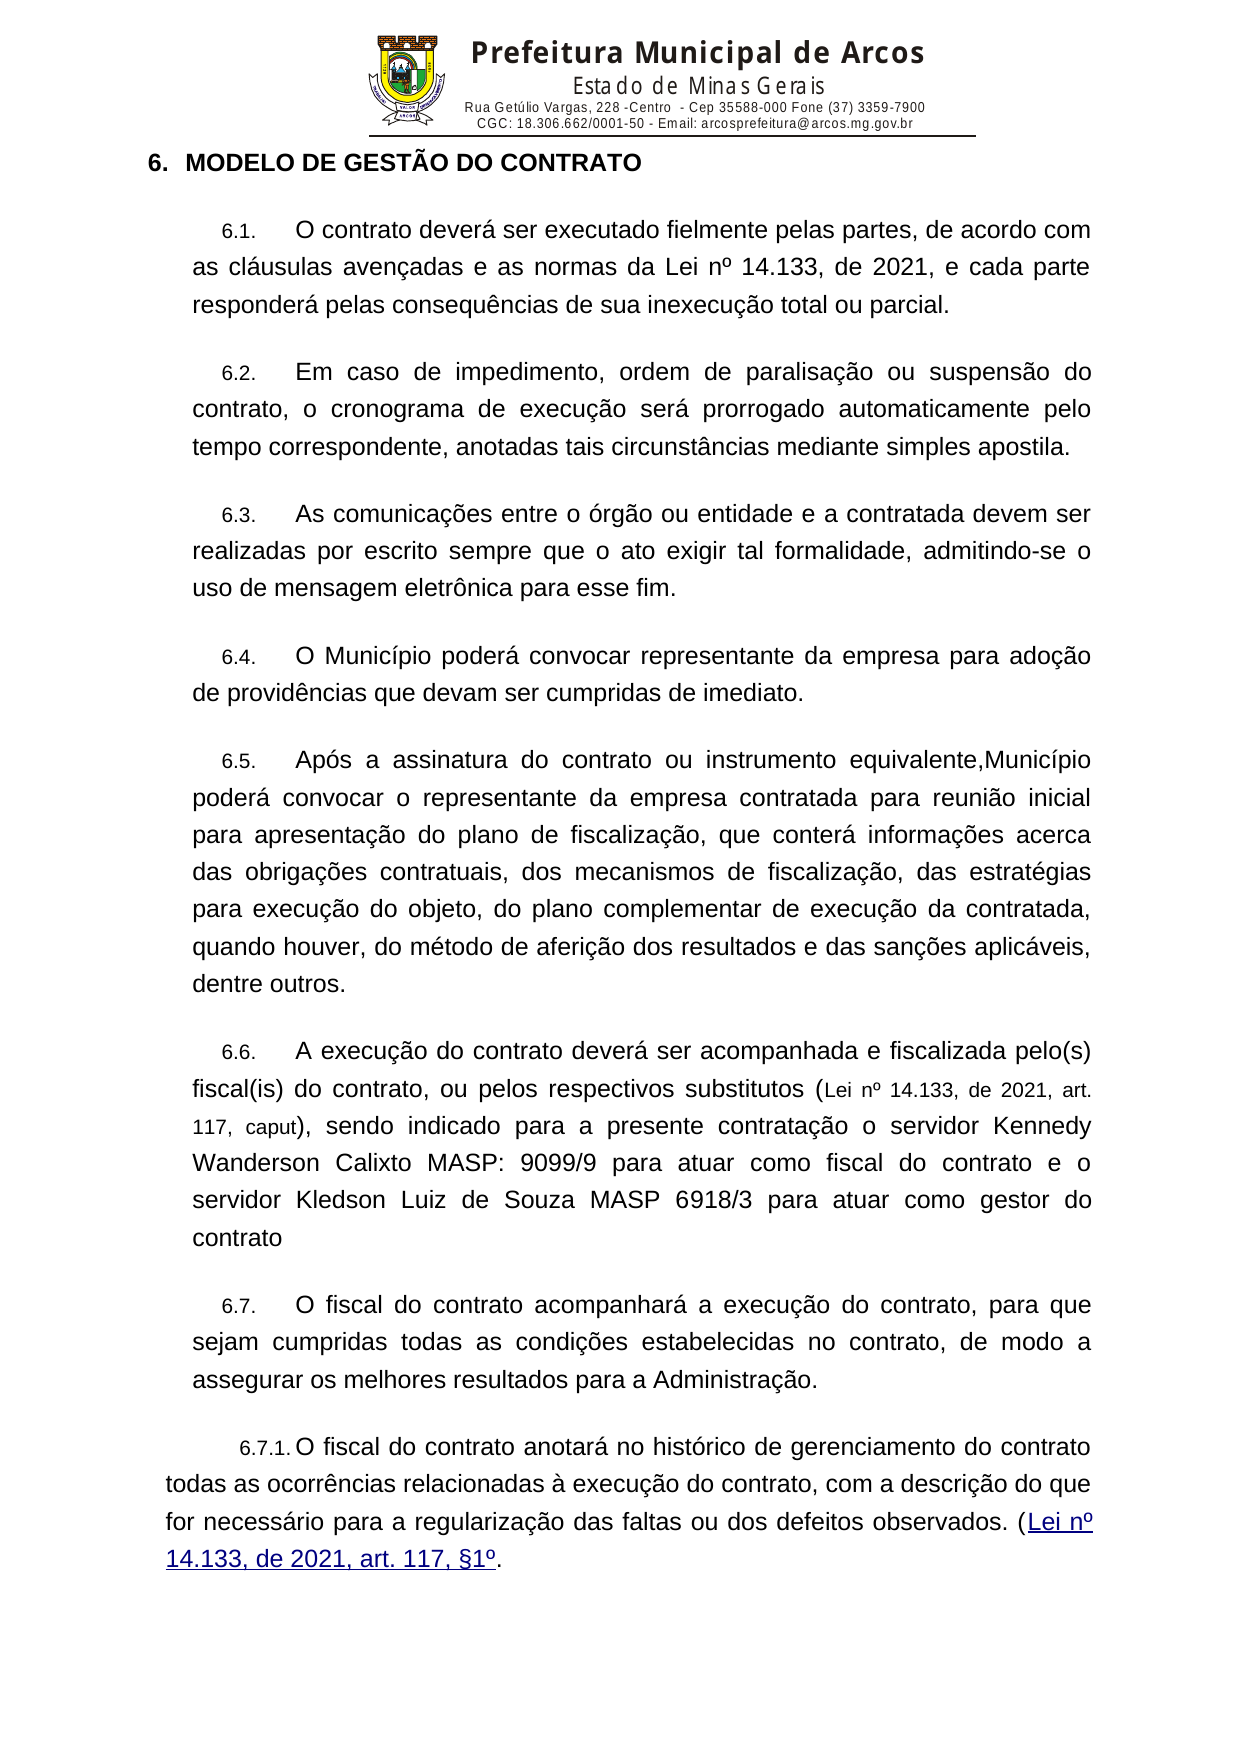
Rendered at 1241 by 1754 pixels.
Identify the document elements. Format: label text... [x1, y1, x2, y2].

text O Município poderá convocar representante da empresa para adoção de providências que devam ser cumpridas de imediato. [192, 641, 1093, 707]
text Em caso de impedimento, ordem de paralisação ou suspensão do contrato, o cronograma de execução será prorrogado automaticamente pelo tempo correspondente, anotadas tais circunstâncias mediante simples apostila. [192, 357, 1093, 460]
text As comunicações entre o órgão ou entidade e a contratada devem ser realizadas por escrito sempre que o ato exigir tal formalidade, admitindo-se o uso de mensagem eletrônica para esse fim. [192, 499, 1093, 602]
text O fiscal do contrato acompanhará a execução do contrato, para que sejam cumpridas todas as condições estabelecidas no contrato, de modo a assegurar os melhores resultados para a Administração. [192, 1290, 1093, 1393]
text O fiscal do contrato anotará no histórico de gerenciamento do contrato todas as ocorrências relacionadas à execução do contrato, com a descrição do que for necessário para a regularização das faltas ou dos defeitos observados. (Lei nº 14.133, de 2021, art. 117, §1º. [165, 1432, 1093, 1572]
text A execução do contrato deverá ser acompanhada e fiscalizada pelo(s) fiscal(is) do contrato, ou pelos respectivos substitutos (Lei nº 14.133, de 2021, art. 117, caput), sendo indicado para a presente contratação o servidor Kennedy Wanderson Calixto MASP: 9099/9 para atuar como fiscal do contrato e o servidor Kledson Luiz de Souza MASP 6918/3 para atuar como gestor do contrato [192, 1036, 1093, 1251]
text O contrato deverá ser executado fielmente pelas partes, de acordo com as cláusulas avençadas e as normas da Lei nº 14.133, de 2021, e cada parte responderá pelas consequências de sua inexecução total ou parcial. [192, 215, 1093, 318]
text MODELO DE GESTÃO DO CONTRATO [148, 148, 1093, 176]
text Após a assinatura do contrato ou instrumento equivalente,Município poderá convocar o representante da empresa contratada para reunião inicial para apresentação do plano de fiscalização, que conterá informações acerca das obrigações contratuais, dos mecanismos de fiscalização, das estratégias para execução do objeto, do plano complementar de execução da contratada, quando houver, do método de aferição dos resultados e das sanções aplicáveis, dentre outros. [192, 745, 1093, 998]
